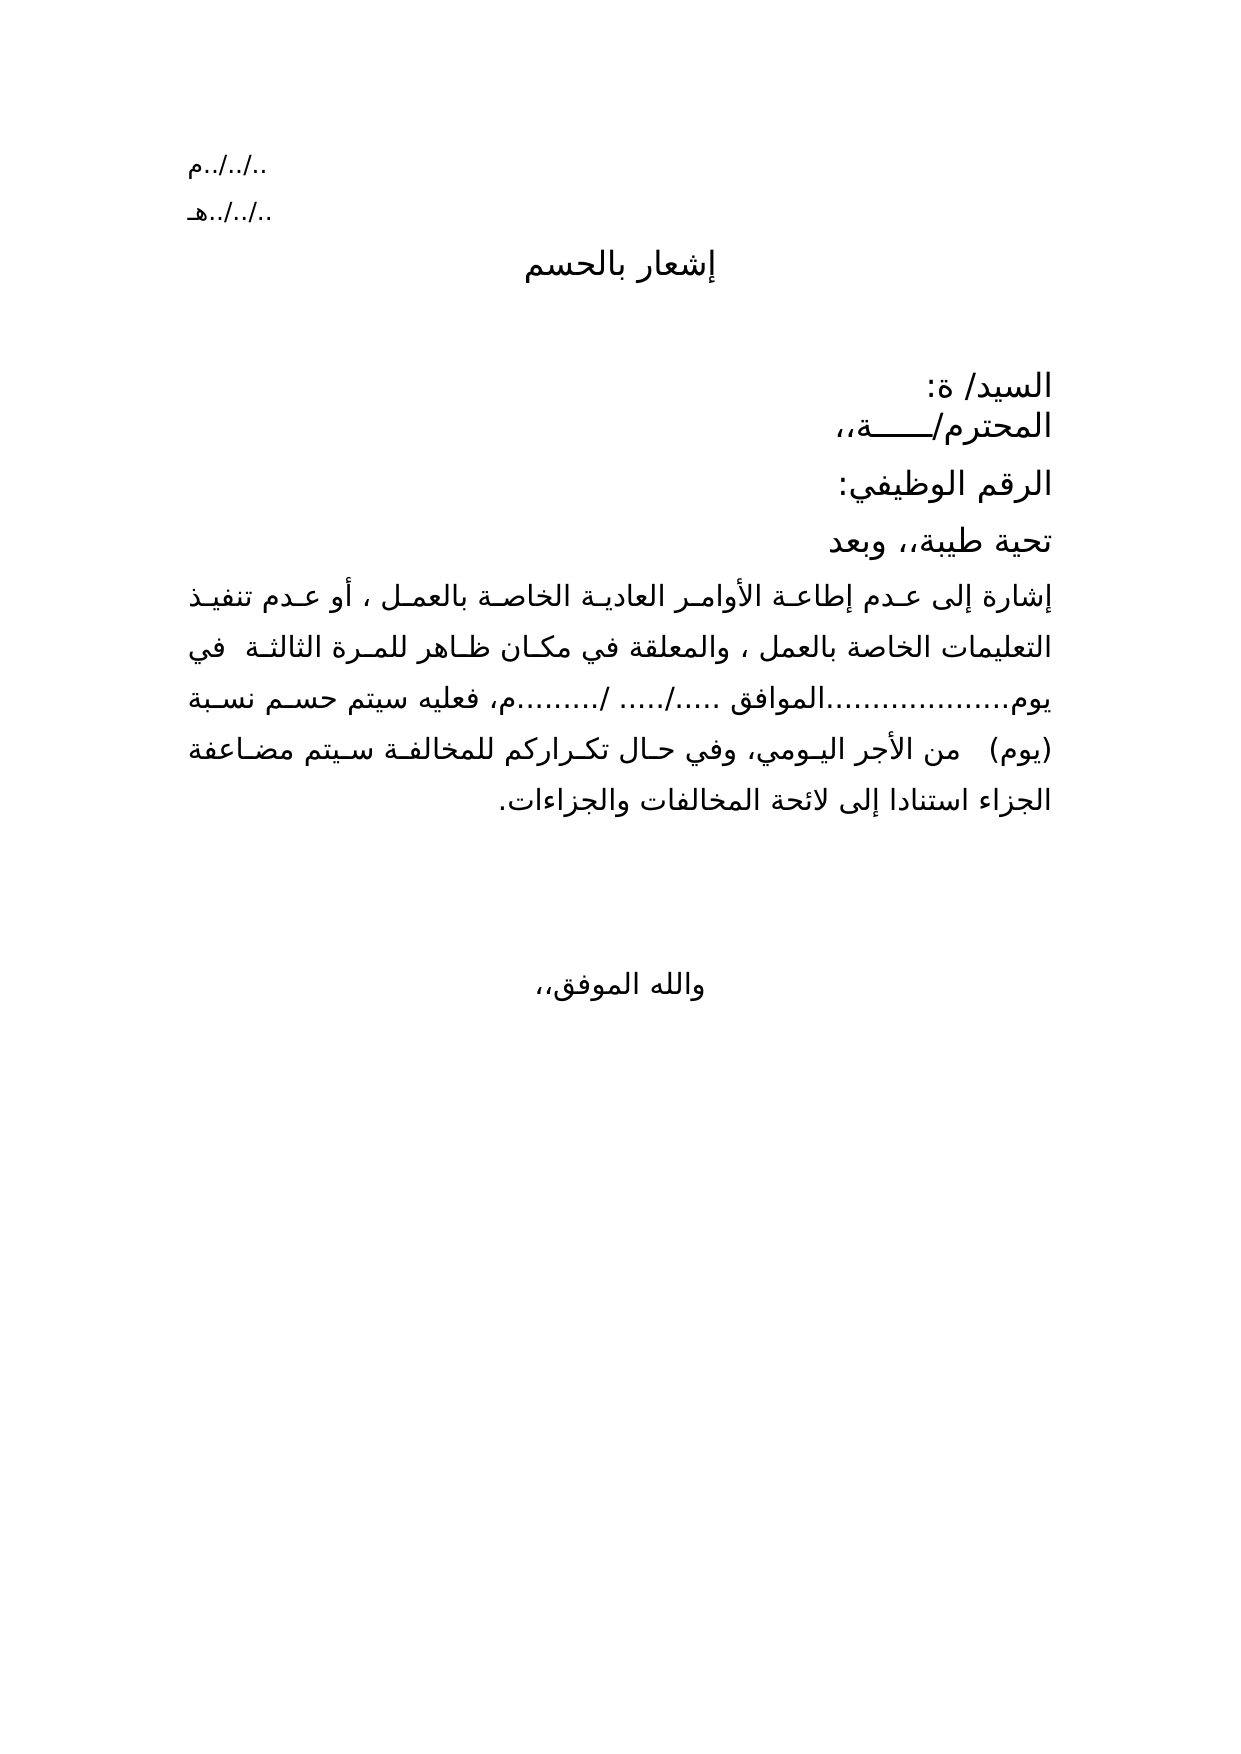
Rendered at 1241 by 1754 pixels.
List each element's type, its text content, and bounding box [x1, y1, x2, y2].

text السيد/ ة: المحترم/ــــــة،، [187, 366, 1053, 446]
text ../../..م [187, 150, 1053, 179]
text ../../..هـ [187, 197, 1053, 226]
text والله الموفق،، [187, 967, 1053, 1001]
text الرقم الوظيفي: [187, 464, 1053, 503]
text إشارة إلى عدم إطاعة الأوامر العادية الخاصة بالعمل ، أو عدم تنفيذ التعليمات الخاصة بالعمل ، والمعلقة في مكان ظاهر للمرة الثالثة في يوم....................الموافق ...../..... /.........م، فعليه سيتم حسم نسبة (يوم) من الأجر اليومي، وفي حال تكراركم للمخالفة سيتم مضاعفة الجزاء استنادا إلى لائحة المخالفات والجزاءات. [187, 579, 1053, 817]
text تحية طيبة،، وبعد [187, 522, 1053, 561]
text إشعار بالحسم [187, 244, 1053, 283]
